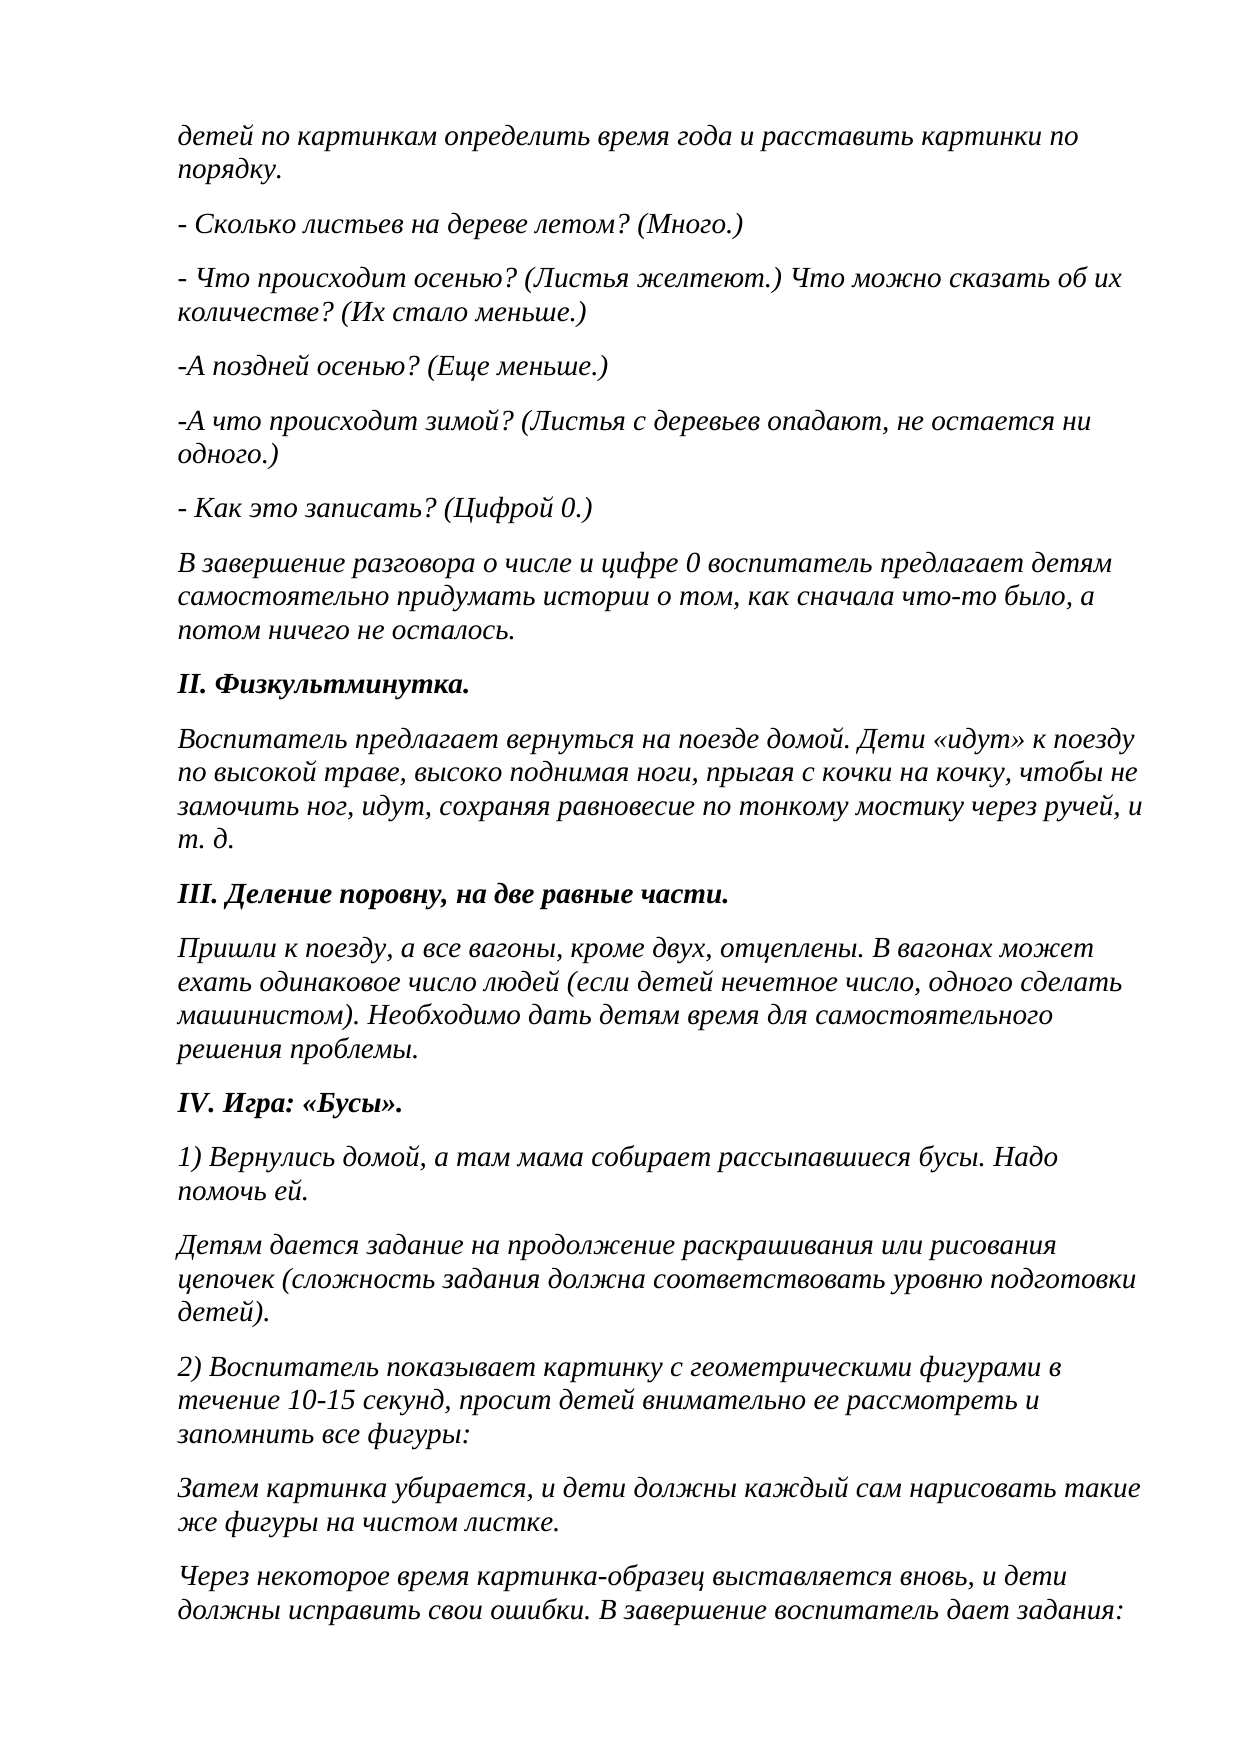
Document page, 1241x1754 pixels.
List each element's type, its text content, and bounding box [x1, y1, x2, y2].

text IV. Игра: «Бусы». [177, 1085, 1152, 1119]
text II. Физкультминутка. [177, 666, 1152, 700]
text -А поздней осенью? (Еще меньше.) [177, 348, 1152, 382]
text - Как это записать? (Цифрой 0.) [177, 491, 1152, 524]
text III. Деление поровну, на две равные части. [177, 876, 1152, 909]
text - Что происходит осенью? (Листья желтеют.) Что можно сказать об их количестве? (Их стало меньше.) [177, 260, 1152, 327]
text -А что происходит зимой? (Листья с деревьев опадают, не остается ни одного.) [177, 403, 1152, 470]
text Затем картинка убирается, и дети должны каждый сам нарисовать такие же фигуры на чистом листке. [177, 1470, 1152, 1537]
text Детям дается задание на продолжение раскрашивания или рисования цепочек (сложность задания должна соответствовать уровню подготовки детей). [177, 1227, 1152, 1328]
text Пришли к поезду, а все вагоны, кроме двух, отцеплены. В вагонах может ехать одинаковое число людей (если детей нечетное число, одного сделать машинистом). Необходимо дать детям время для самостоятельного решения проблемы. [177, 930, 1152, 1064]
text 1) Вернулись домой, а там мама собирает рассыпавшиеся бусы. Надо помочь ей. [177, 1139, 1152, 1207]
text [177, 118, 1152, 185]
text - Сколько листьев на дереве летом? (Много.) [177, 206, 1152, 239]
text Воспитатель предлагает вернуться на поезде домой. Дети «идут» к поезду по высокой траве, высоко поднимая ноги, прыгая с кочки на кочку, чтобы не замочить ног, идут, сохраняя равновесие по тонкому мостику через ручей, и т. д. [177, 721, 1152, 855]
text Через некоторое время картинка-образец выставляется вновь, и дети должны исправить свои ошибки. В завершение воспитатель дает задания: [177, 1558, 1152, 1625]
text В завершение разговора о числе и цифре 0 воспитатель предлагает детям самостоятельно придумать истории о том, как сначала что-то было, а потом ничего не осталось. [177, 545, 1152, 646]
text 2) Воспитатель показывает картинку с геометрическими фигурами в течение 10-15 секунд, просит детей внимательно ее рассмотреть и запомнить все фигуры: [177, 1349, 1152, 1449]
